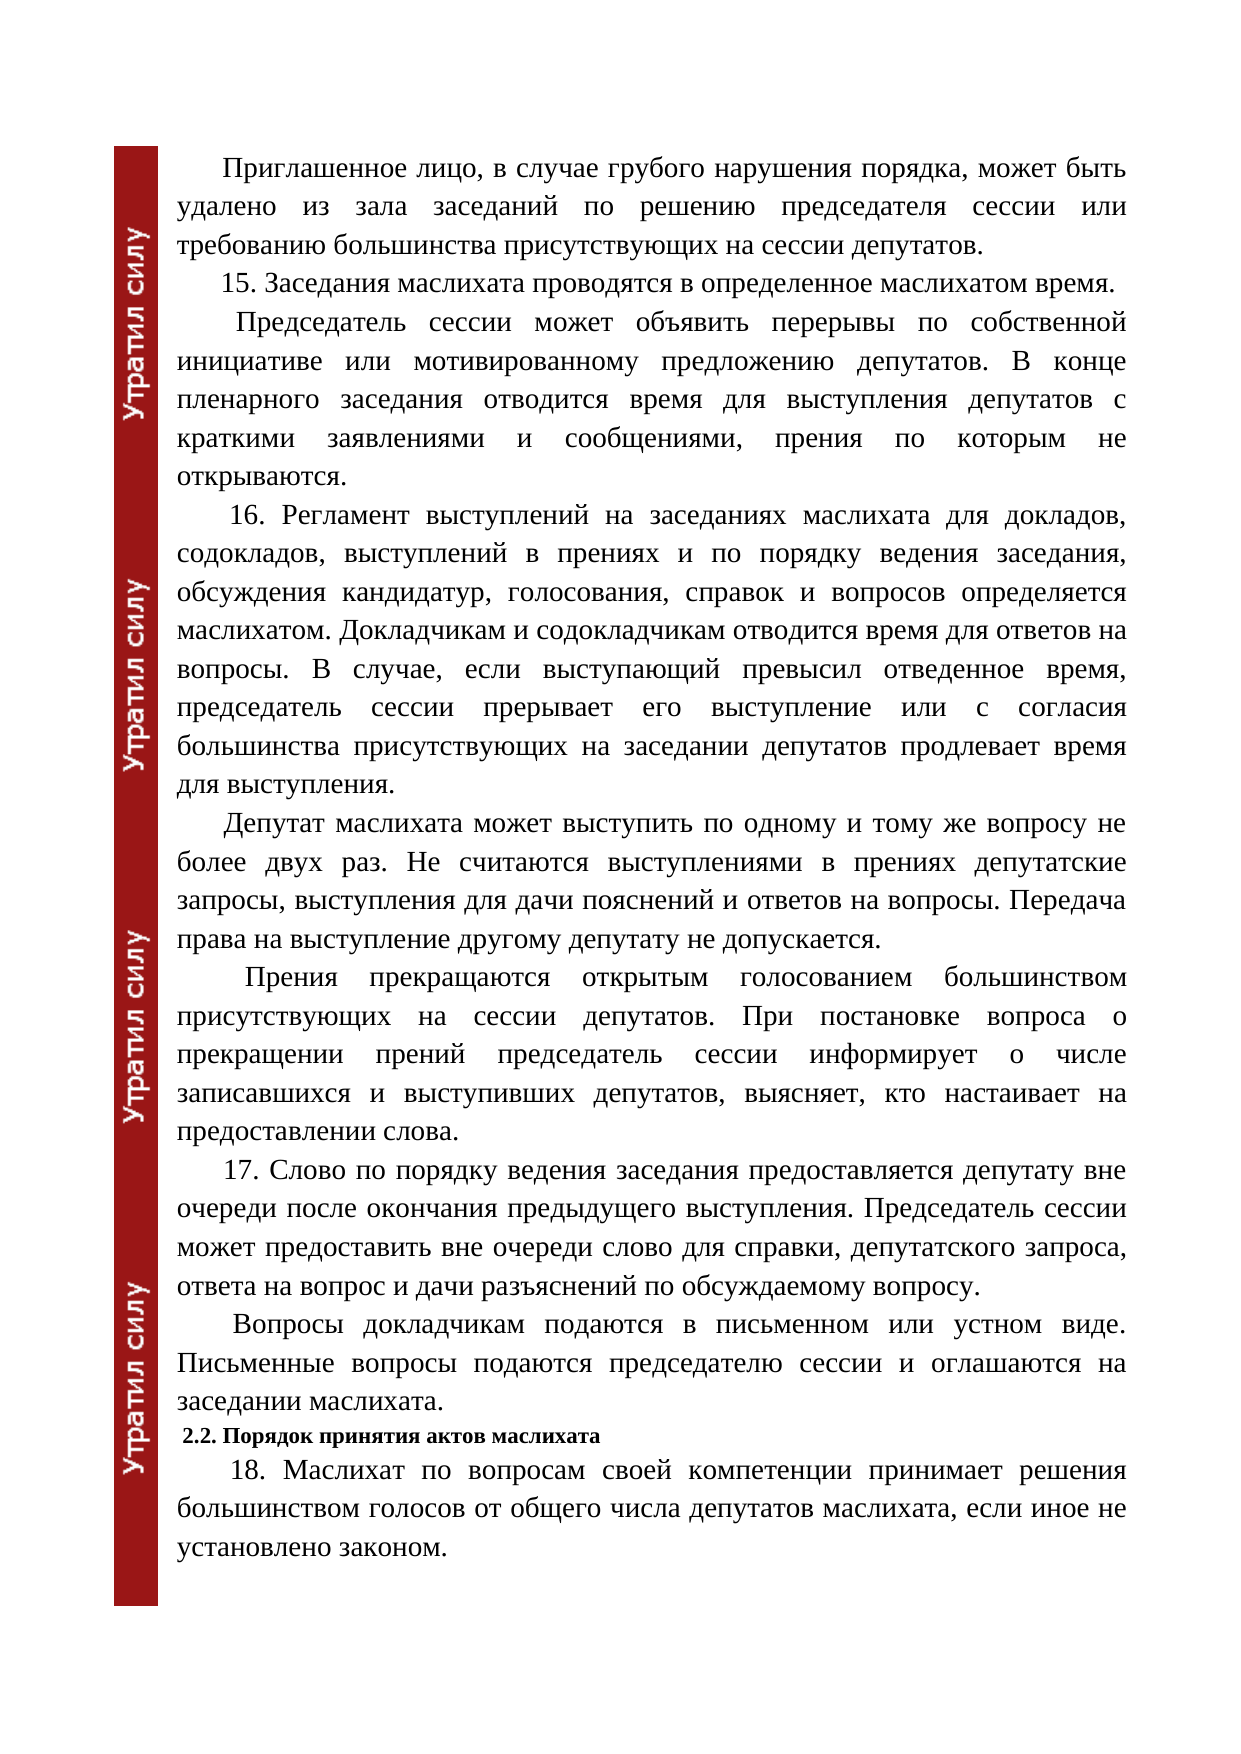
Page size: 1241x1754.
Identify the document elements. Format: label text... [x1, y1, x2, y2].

picture [114, 1448, 158, 1452]
picture [114, 1301, 158, 1306]
picture [114, 954, 158, 959]
text Приглашенное лицо, в случае грубого нарушения порядка, может быть удалено из зала заседаний по решению председателя сессии или требованию большинства присутствующих на сессии депутатов. [112, 150, 1128, 261]
text Прения прекращаются открытым голосованием большинством присутствующих на сессии депутатов. При постановке вопроса о прекращении прений председатель сессии информирует о числе записавшихся и выступивших депутатов, выясняет, кто настаивает на предоставлении слова. [112, 959, 1128, 1147]
text Вопросы докладчикам подаются в письменном или устном виде. Письменные вопросы подаются председателю сессии и оглашаются на заседании маслихата. [112, 1306, 1128, 1417]
picture [114, 1417, 158, 1422]
picture [114, 146, 158, 150]
picture [114, 800, 158, 805]
picture [114, 299, 158, 304]
picture [114, 261, 158, 266]
text Депутат маслихата может выступить по одному и тому же вопросу не более двух раз. Не считаются выступлениями в прениях депутатские запросы, выступления для дачи пояснений и ответов на вопросы. Передача права на выступление другому депутату не допускается. [112, 805, 1128, 954]
text 18. Маслихат по вопросам своей компетенции принимает решения большинством голосов от общего числа депутатов маслихата, если иное не установлено законом. [112, 1452, 1128, 1563]
picture [114, 1563, 158, 1606]
text 15. Заседания маслихата проводятся в определенное маслихатом время. [112, 266, 1128, 299]
picture [114, 492, 158, 497]
text 16. Регламент выступлений на заседаниях маслихата для докладов, содокладов, выступлений в прениях и по порядку ведения заседания, обсуждения кандидатур, голосования, справок и вопросов определяется маслихатом. Докладчикам и содокладчикам отводится время для ответов на вопросы. В случае, если выступающий превысил отведенное время, председатель сессии прерывает его выступление или с согласия большинства присутствующих на заседании депутатов продлевает время для выступления. [112, 497, 1128, 800]
text Председатель сессии может объявить перерывы по собственной инициативе или мотивированному предложению депутатов. В конце пленарного заседания отводится время для выступления депутатов с краткими заявлениями и сообщениями, прения по которым не открываются. [112, 304, 1128, 492]
picture [114, 1147, 158, 1152]
text 2.2. Порядок принятия актов маслихата [112, 1422, 1128, 1448]
text 17. Слово по порядку ведения заседания предоставляется депутату вне очереди после окончания предыдущего выступления. Председатель сессии может предоставить вне очереди слово для справки, депутатского запроса, ответа на вопрос и дачи разъяснений по обсуждаемому вопросу. [112, 1152, 1128, 1301]
